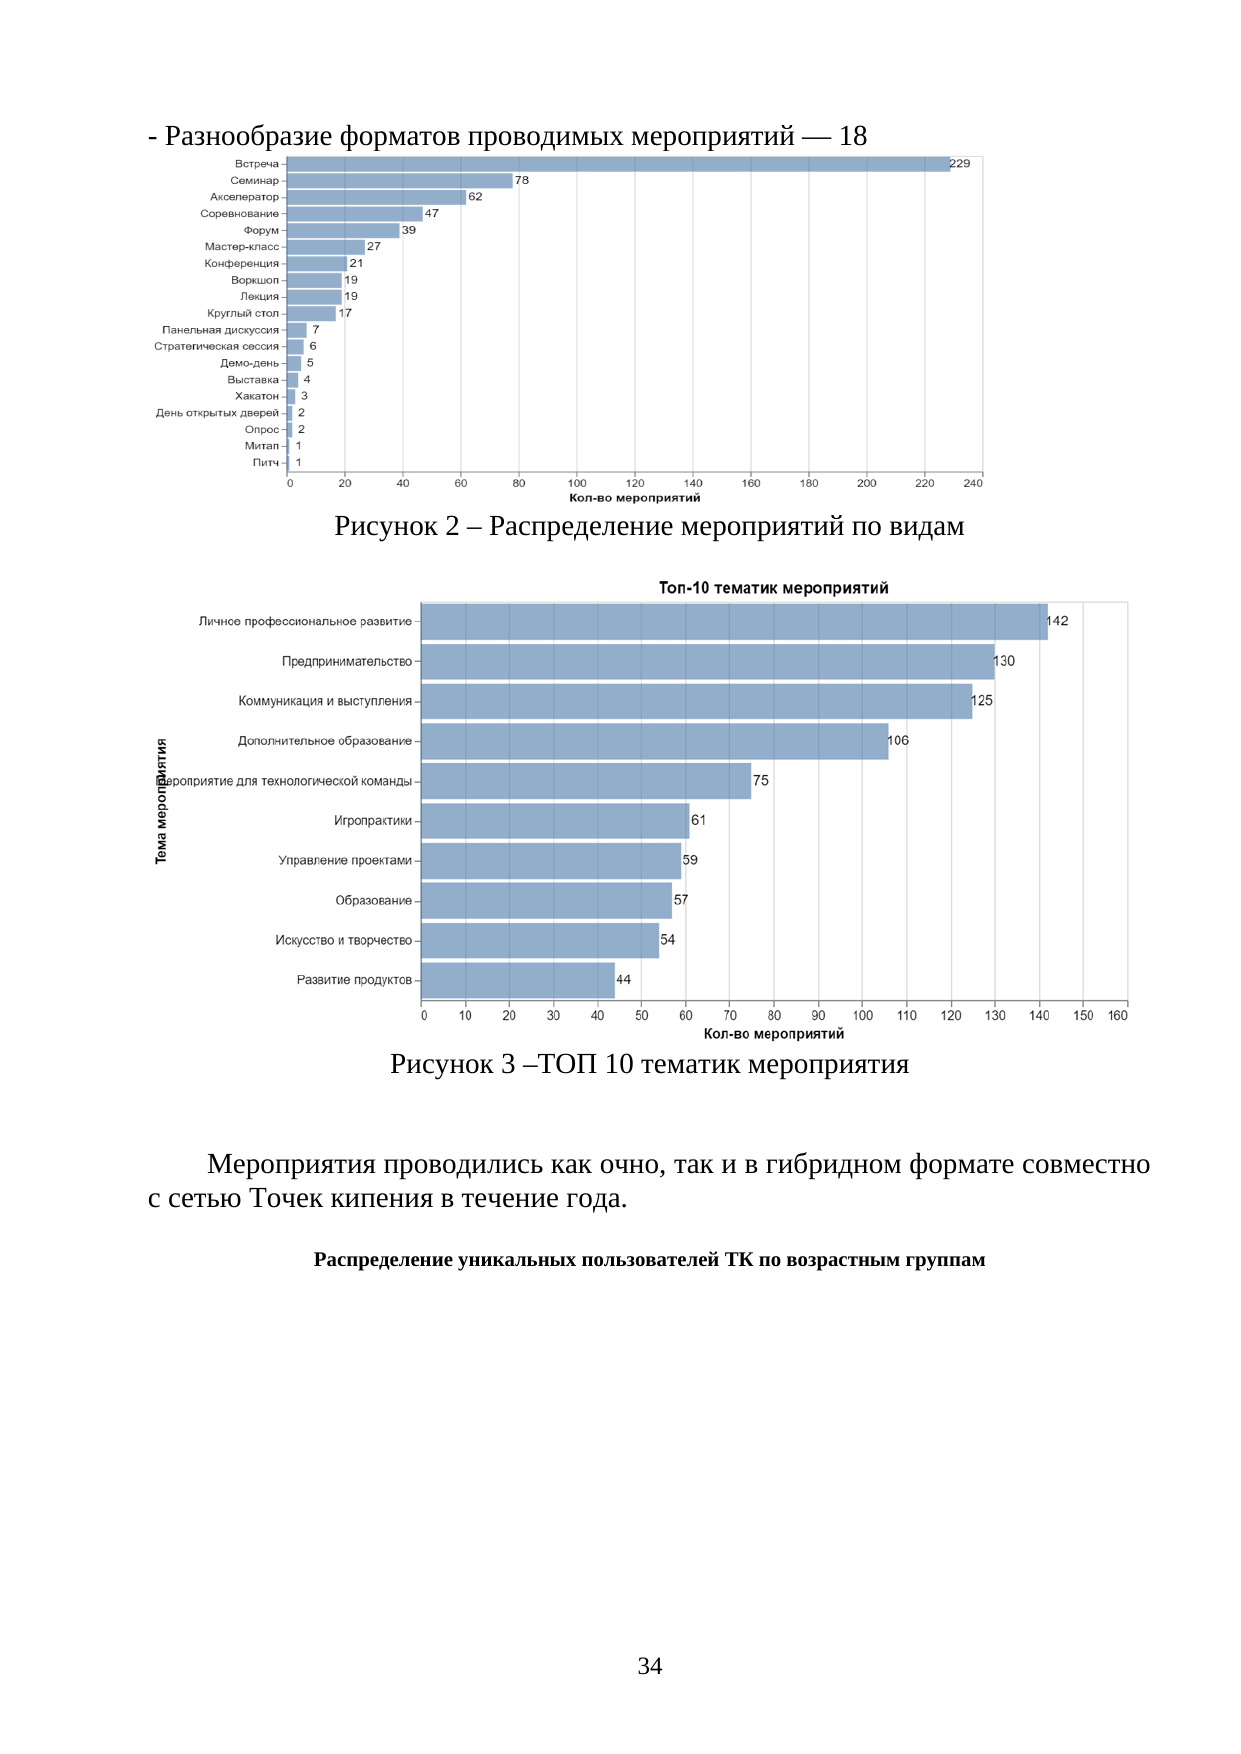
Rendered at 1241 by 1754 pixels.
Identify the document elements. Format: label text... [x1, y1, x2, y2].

text Рисунок 2 – Распределение мероприятий по видам [148, 508, 1152, 541]
picture [147, 151, 989, 508]
text Мероприятия проводились как очно, так и в гибридном формате совместно с сетью Точек кипения в течение года. [148, 1146, 1152, 1213]
picture [147, 575, 1134, 1046]
text Распределение уникальных пользователей ТК по возрастным группам [148, 1247, 1152, 1271]
text Рисунок 3 –ТОП 10 тематик мероприятия [148, 1046, 1152, 1079]
